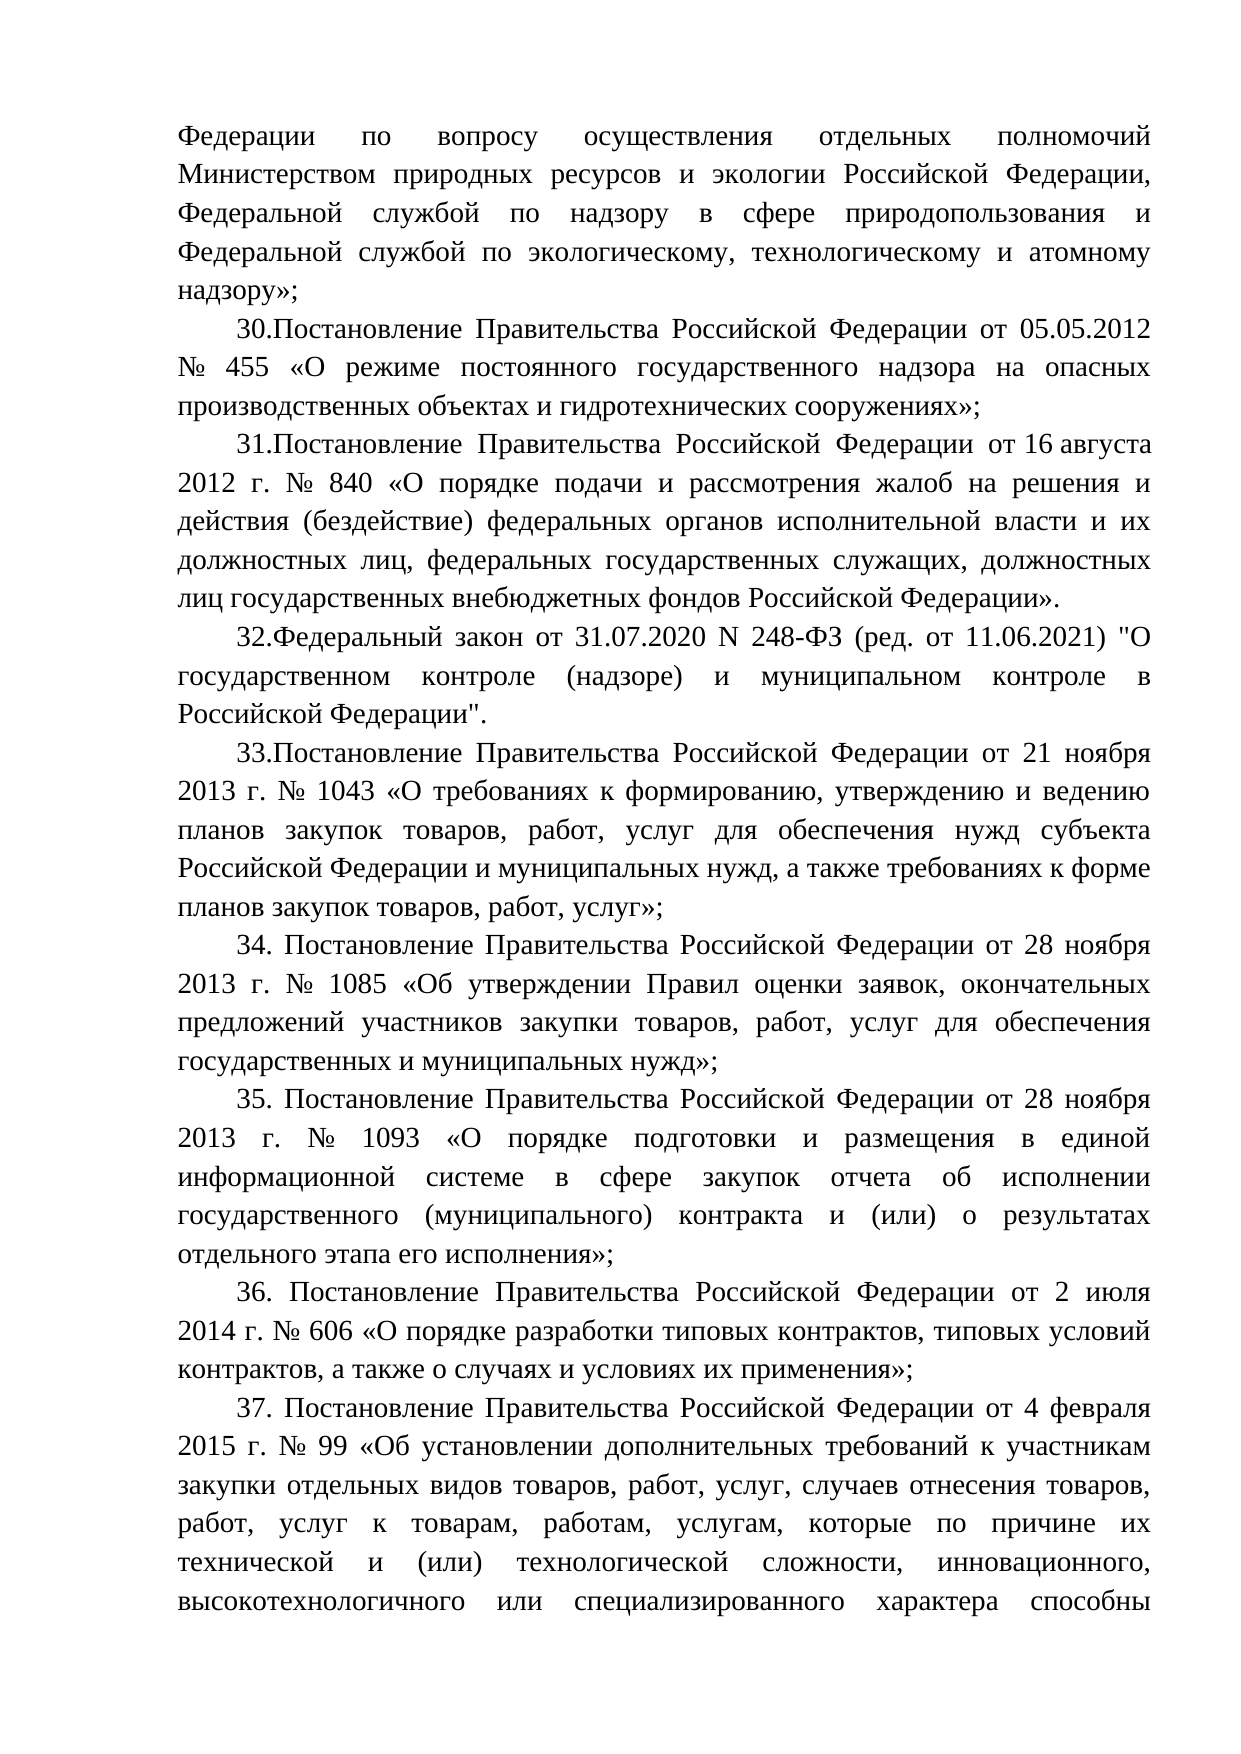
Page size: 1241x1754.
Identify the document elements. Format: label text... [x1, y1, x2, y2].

text 34. Постановление Правительства Российской Федерации от 28 ноября 2013 г. № 1085 «Об утверждении Правил оценки заявок, окончательных предложений участников закупки товаров, работ, услуг для обеспечения государственных и муниципальных нужд»; [177, 927, 1152, 1077]
text 30.Постановление Правительства Российской Федерации от 05.05.2012 № 455 «О режиме постоянного государственного надзора на опасных производственных объектах и гидротехнических сооружениях»; [177, 311, 1152, 421]
text 35. Постановление Правительства Российской Федерации от 28 ноября 2013 г. № 1093 «О порядке подготовки и размещения в единой информационной системе в сфере закупок отчета об исполнении государственного (муниципального) контракта и (или) о результатах отдельного этапа его исполнения»; [177, 1082, 1152, 1269]
text 32.Федеральный закон от 31.07.2020 N 248-ФЗ (ред. от 11.06.2021) "О государственном контроле (надзоре) и муниципальном контроле в Российской Федерации". [177, 619, 1152, 658]
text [177, 1390, 1152, 1616]
text 32.Федеральный закон от 31.07.2020 N 248-ФЗ (ред. от 11.06.2021) "О государственном контроле (надзоре) и муниципальном контроле в Российской Федерации". [177, 691, 1152, 730]
text 36. Постановление Правительства Российской Федерации от 2 июля 2014 г. № 606 «О порядке разработки типовых контрактов, типовых условий контрактов, а также о случаях и условиях их применения»; [177, 1274, 1152, 1385]
text 31.Постановление Правительства Российской Федерации от 16 августа 2012 г. № 840 «О порядке подачи и рассмотрения жалоб на решения и действия (бездействие) федеральных органов исполнительной власти и их должностных лиц, федеральных государственных служащих, должностных лиц государственных внебюджетных фондов Российской Федерации». [177, 426, 1152, 614]
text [177, 118, 1152, 306]
text 33.Постановление Правительства Российской Федерации от 21 ноября 2013 г. № 1043 «О требованиях к формированию, утверждению и ведению планов закупок товаров, работ, услуг для обеспечения нужд субъекта Российской Федерации и муниципальных нужд, а также требованиях к форме планов закупок товаров, работ, услуг»; [177, 735, 1152, 922]
